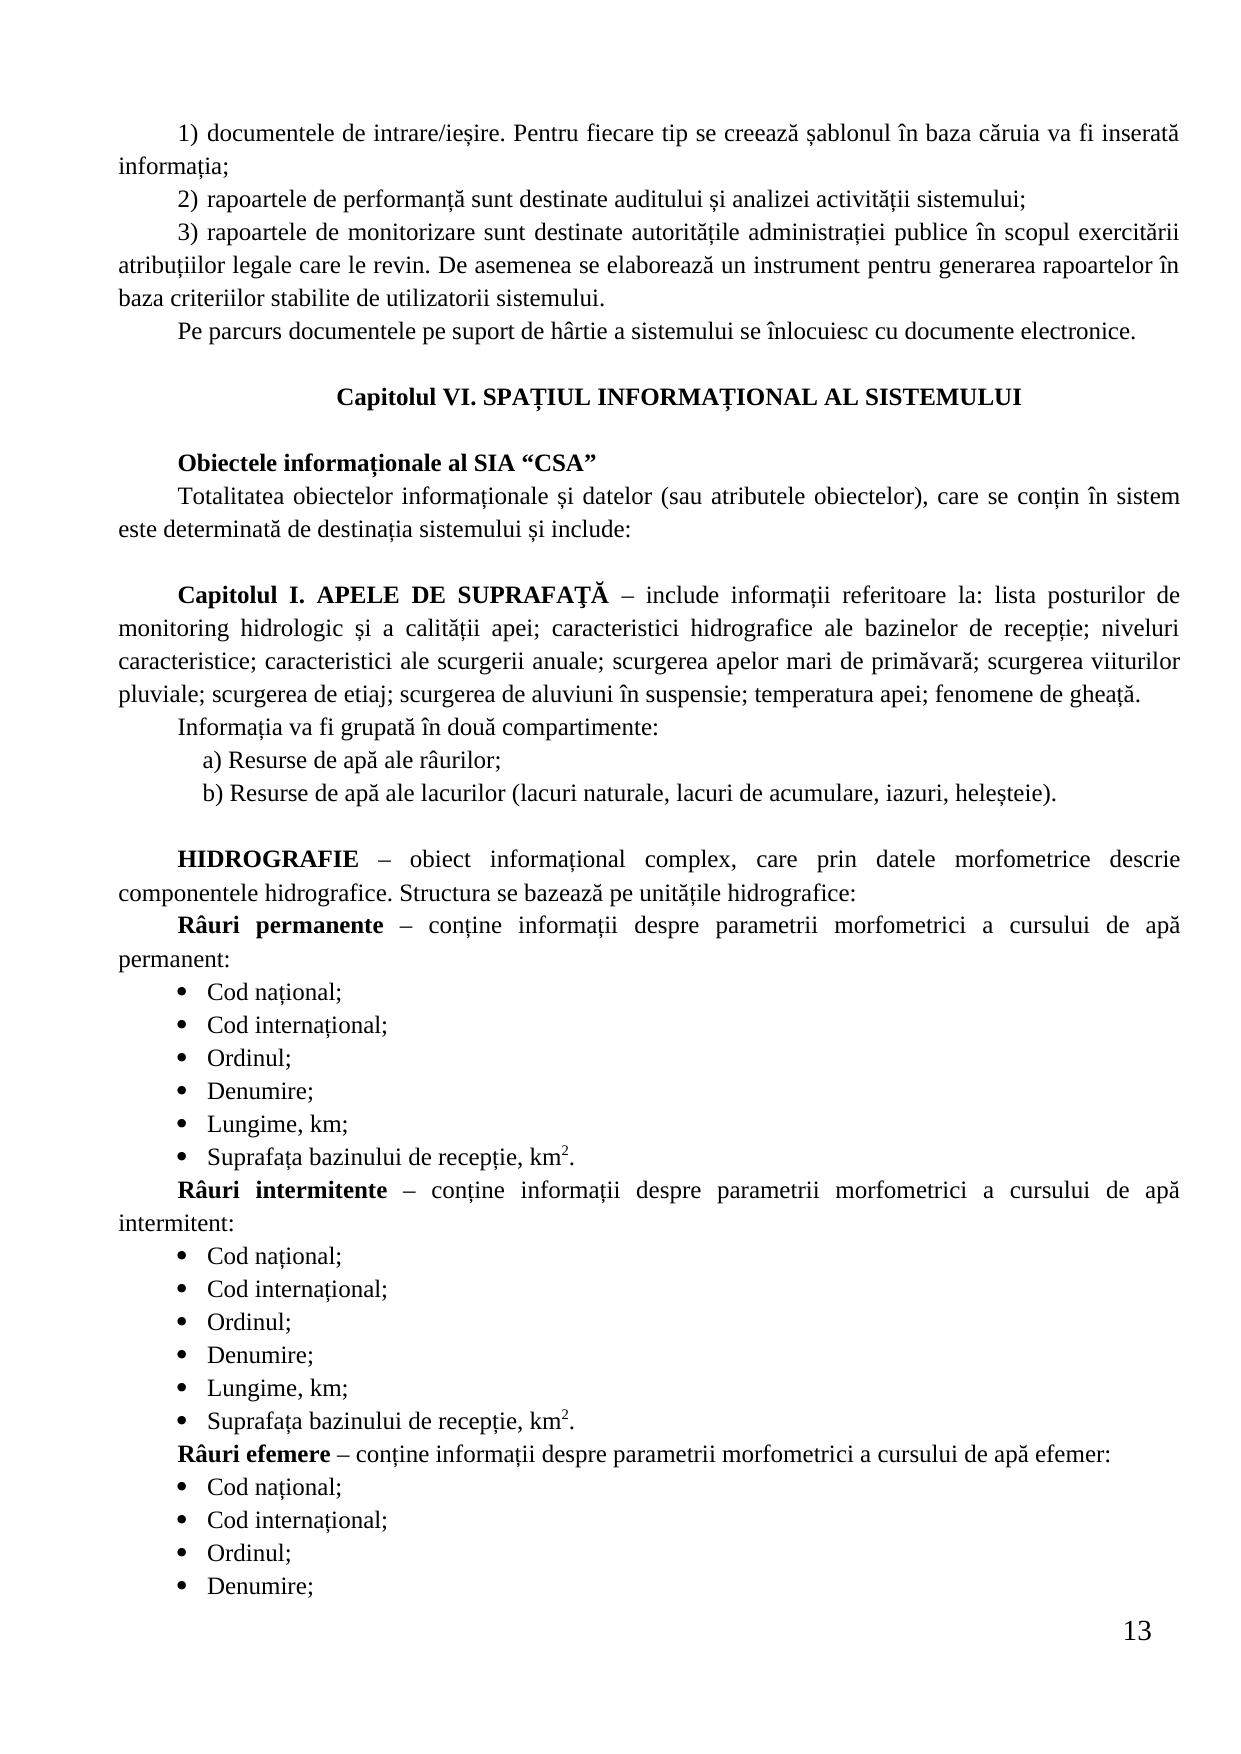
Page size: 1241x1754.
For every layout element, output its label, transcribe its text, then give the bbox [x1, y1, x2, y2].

list Cod național; [118, 1472, 1181, 1501]
list Lungime, km; [118, 1373, 1181, 1402]
list Cod internațional; [118, 1505, 1181, 1534]
list Cod internațional; [118, 1010, 1181, 1038]
list Suprafața bazinului de recepție, km2. [118, 1142, 1181, 1171]
list Denumire; [118, 1076, 1181, 1104]
list Denumire; [118, 1340, 1181, 1369]
list Cod internațional; [118, 1274, 1181, 1303]
list rapoartele de monitorizare sunt destinate autoritățile administrației publice în scopul exercitării atribuțiilor legale care le revin. De asemenea se elaborează un instrument pentru generarea rapoartelor în baza criteriilor stabilite de utilizatorii sistemului. [118, 217, 1181, 312]
text Hidrografie – obiect informațional complex, care prin datele morfometrice descrie componentele hidrografice. Structura se bazează pe unitățile hidrografice: [118, 844, 1181, 906]
subtitle Obiectele informaționale al SIA “CSA” [118, 448, 1181, 477]
text Totalitatea obiectelor informaționale și datelor (sau atributele obiectelor), care se conțin în sistem este determinată de destinația sistemului și include: [118, 481, 1181, 543]
list Lungime, km; [118, 1109, 1181, 1137]
list Cod național; [118, 1241, 1181, 1269]
text Informația va fi grupată în două compartimente: [118, 712, 1181, 741]
list Ordinul; [118, 1043, 1181, 1071]
list documentele de intrare/ieșire. Pentru fiecare tip se creează șablonul în baza căruia va fi inserată informația; [118, 118, 1181, 180]
text Capitolul I. APELE DE SUPRAFAŢĂ – include informații referitoare la: lista posturilor de monitoring hidrologic și a calității apei; caracteristici hidrografice ale bazinelor de recepție; niveluri caracteristice; caracteristici ale scurgerii anuale; scurgerea apelor mari de primăvară; scurgerea viiturilor pluviale; scurgerea de etiaj; scurgerea de aluviuni în suspensie; temperatura apei; fenomene de gheață. [118, 580, 1181, 708]
list rapoartele de performanță sunt destinate auditului și analizei activității sistemului; [118, 184, 1181, 213]
text b) Resurse de apă ale lacurilor (lacuri naturale, lacuri de acumulare, iazuri, heleșteie). [118, 778, 1181, 807]
text Râuri permanente – conține informații despre parametrii morfometrici a cursului de apă permanent: [118, 911, 1181, 972]
text Pe parcurs documentele pe suport de hârtie a sistemului se înlocuiesc cu documente electronice. [118, 316, 1181, 345]
text Râuri intermitente – conține informații despre parametrii morfometrici a cursului de apă intermitent: [118, 1175, 1181, 1237]
list Cod național; [118, 977, 1181, 1005]
list Ordinul; [118, 1538, 1181, 1567]
list Suprafața bazinului de recepție, km2. [118, 1406, 1181, 1435]
subtitle Capitolul VI. SPAȚIUL INFORMAȚIONAL AL SISTEMULUI [118, 382, 1181, 411]
list Denumire; [118, 1571, 1181, 1600]
list Ordinul; [118, 1307, 1181, 1336]
text Râuri efemere – conține informații despre parametrii morfometrici a cursului de apă efemer: [118, 1439, 1181, 1468]
text a) Resurse de apă ale râurilor; [118, 746, 1181, 774]
